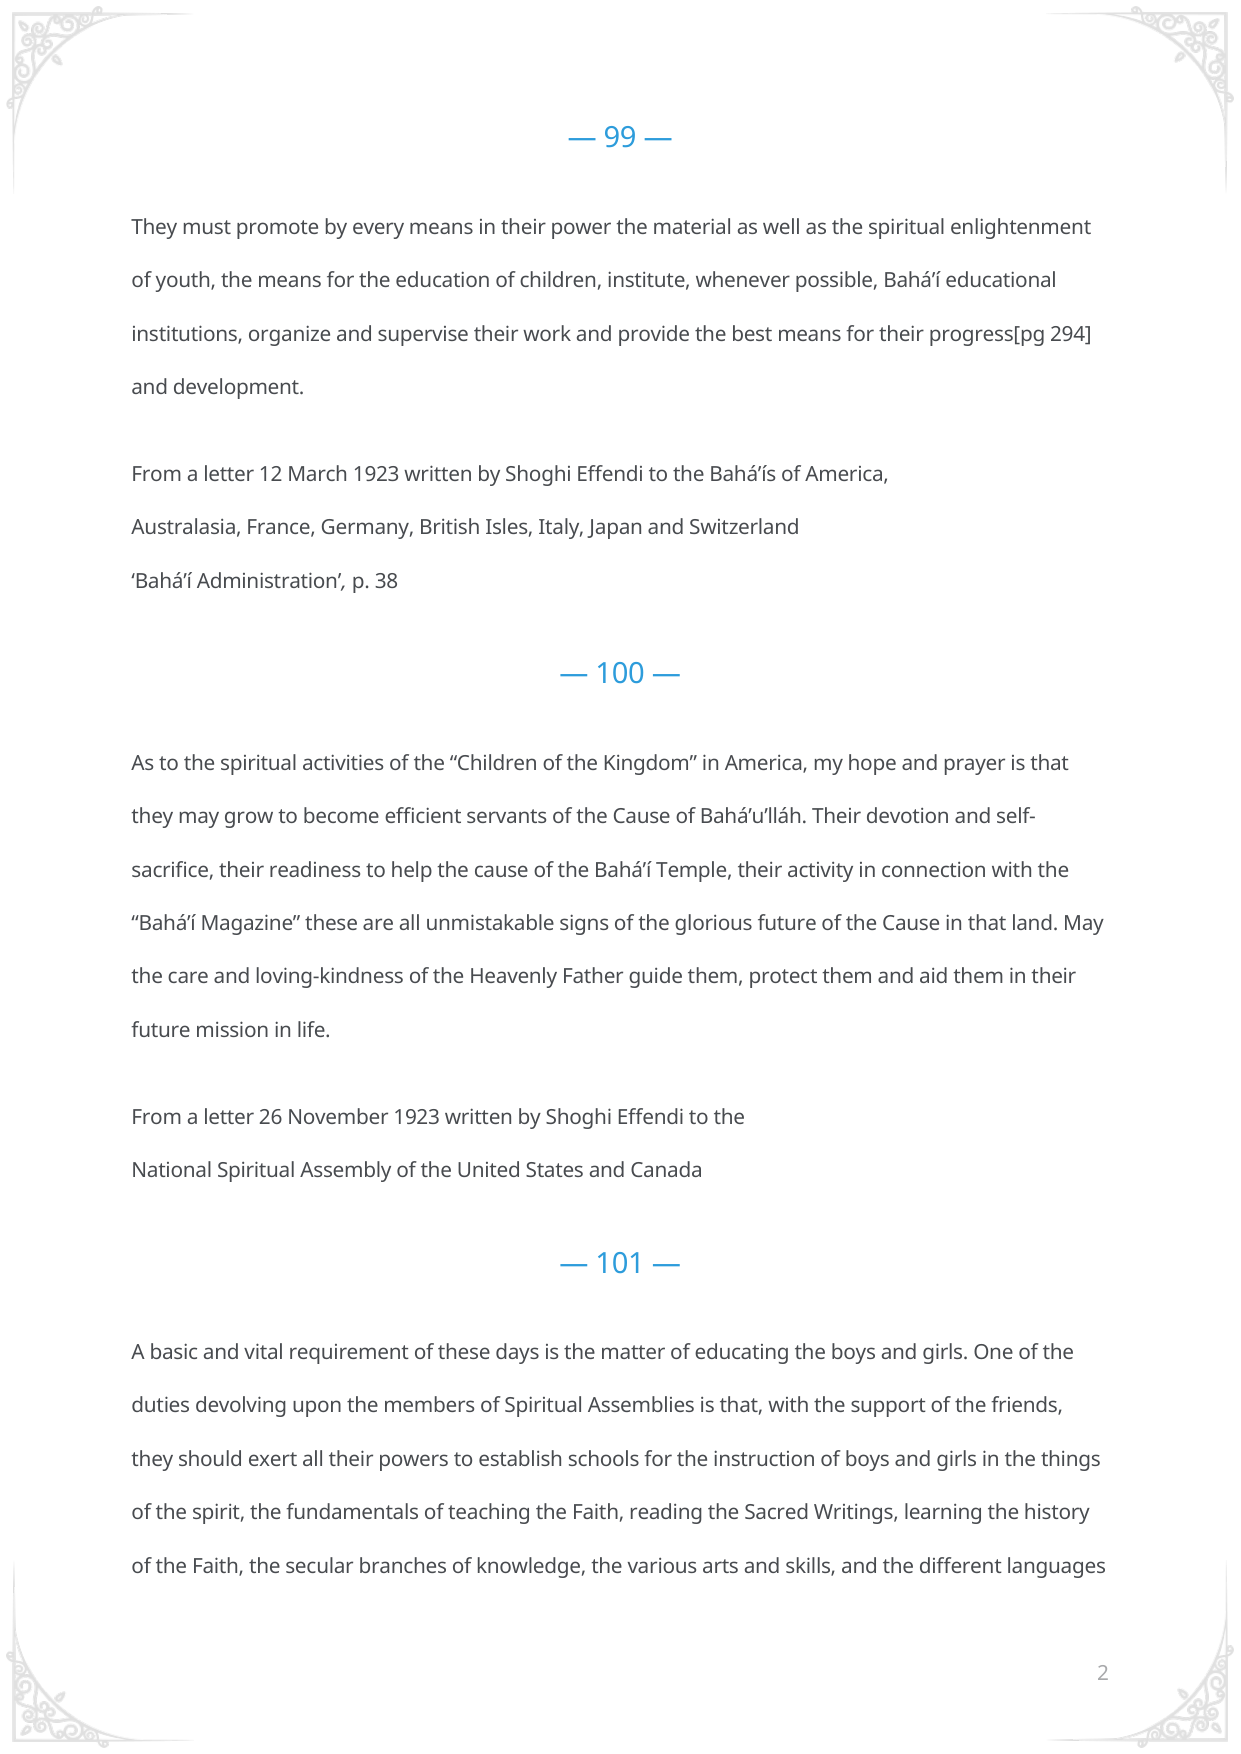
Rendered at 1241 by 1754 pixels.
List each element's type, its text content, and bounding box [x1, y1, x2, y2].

picture [6, 1560, 194, 1748]
subtitle — 100 — [131, 653, 1109, 692]
subtitle — 101 — [131, 1242, 1109, 1282]
text They must promote by every means in their power the material as well as the spiritual enlightenment of youth, the means for the education of children, institute, whenever possible, Bahá’í educational institutions, organize and supervise their work and provide the best means for their progress[pg 294] and development. [131, 212, 1109, 401]
picture [1046, 1560, 1234, 1748]
text From a letter 12 March 1923 written by Shoghi Effendi to the Bahá’ís of America, Australasia, France, Germany, British Isles, Italy, Japan and Switzerland ‘Bahá’í Administration’, p. 38 [131, 459, 1109, 594]
subtitle — 99 — [131, 117, 1109, 156]
picture [1046, 6, 1234, 194]
text As to the spiritual activities of the “Children of the Kingdom” in America, my hope and prayer is that they may grow to become efficient servants of the Cause of Bahá’u’lláh. Their devotion and self-sacrifice, their readiness to help the cause of the Bahá’í Temple, their activity in connection with the “Bahá’í Magazine” these are all unmistakable signs of the glorious future of the Cause in that land. May the care and loving-kindness of the Heavenly Father guide them, protect them and aid them in their future mission in life. [131, 748, 1109, 1043]
picture [6, 6, 194, 194]
text From a letter 26 November 1923 written by Shoghi Effendi to the National Spiritual Assembly of the United States and Canada [131, 1102, 1109, 1184]
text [131, 1337, 1109, 1579]
